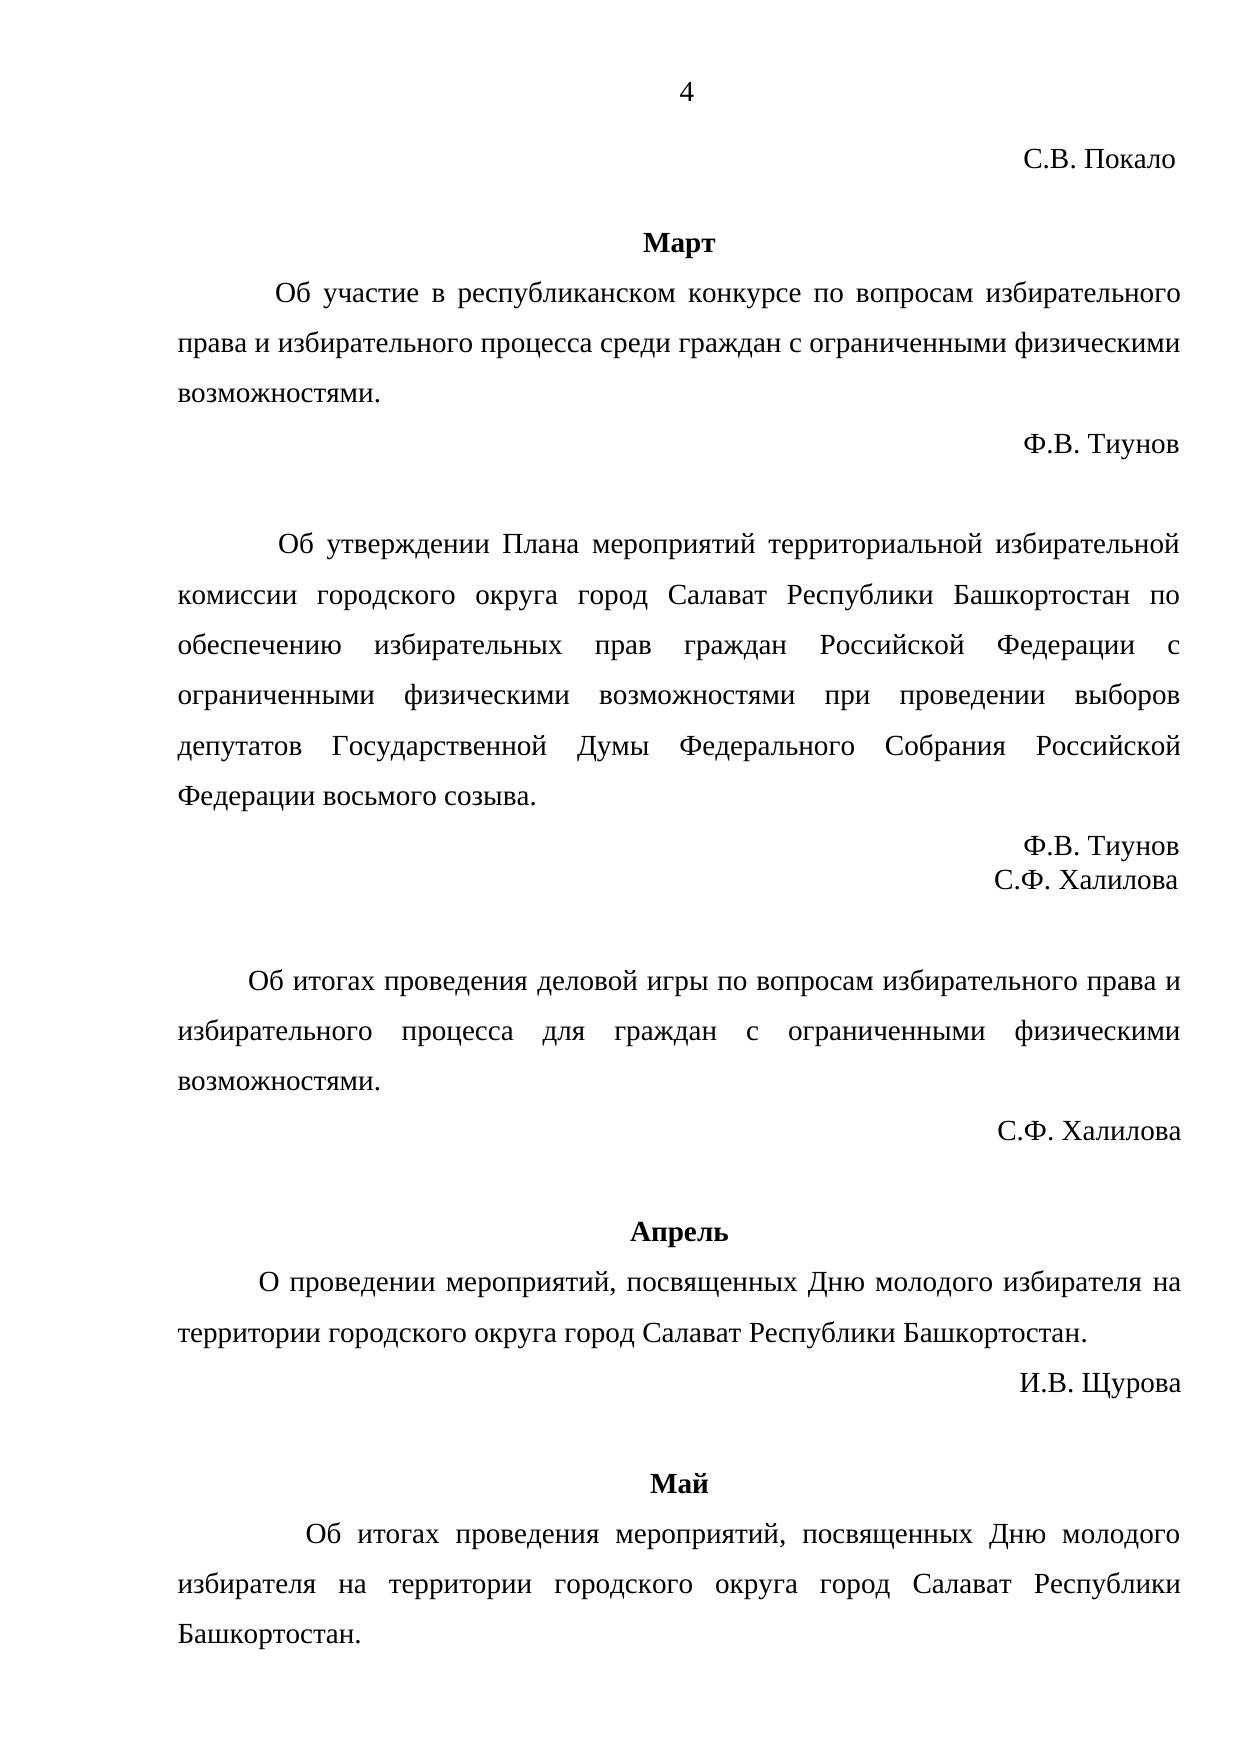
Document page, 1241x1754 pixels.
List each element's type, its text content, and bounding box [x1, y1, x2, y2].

text Май [177, 1466, 1181, 1499]
text Об итогах проведения деловой игры по вопросам избирательного права и избирательного процесса для граждан с ограниченными физическими возможностями. [177, 963, 1181, 1097]
text Март [177, 225, 1181, 258]
text Апрель [177, 1214, 1181, 1248]
text Ф.В. Тиунов [177, 426, 1181, 459]
text Об утверждении Плана мероприятий территориальной избирательной комиссии городского округа город Салават Республики Башкортостан по обеспечению избирательных прав граждан Российской Федерации с ограниченными физическими возможностями при проведении выборов депутатов Государственной Думы Федерального Собрания Российской Федерации восьмого созыва. [177, 527, 1181, 812]
text С.В. Покало [177, 141, 1181, 174]
text Об участие в республиканском конкурсе по вопросам избирательного права и избирательного процесса среди граждан с ограниченными физическими возможностями. [177, 275, 1181, 409]
text С.Ф. Халилова [177, 862, 1181, 896]
text Об итогах проведения мероприятий, посвященных Дню молодого избирателя на территории городского округа город Салават Республики Башкортостан. [177, 1516, 1181, 1650]
text С.Ф. Халилова [177, 1113, 1181, 1147]
text И.В. Щурова [177, 1365, 1181, 1399]
text О проведении мероприятий, посвященных Дню молодого избирателя на территории городского округа город Салават Республики Башкортостан. [177, 1264, 1181, 1348]
text Ф.В. Тиунов [177, 828, 1181, 862]
